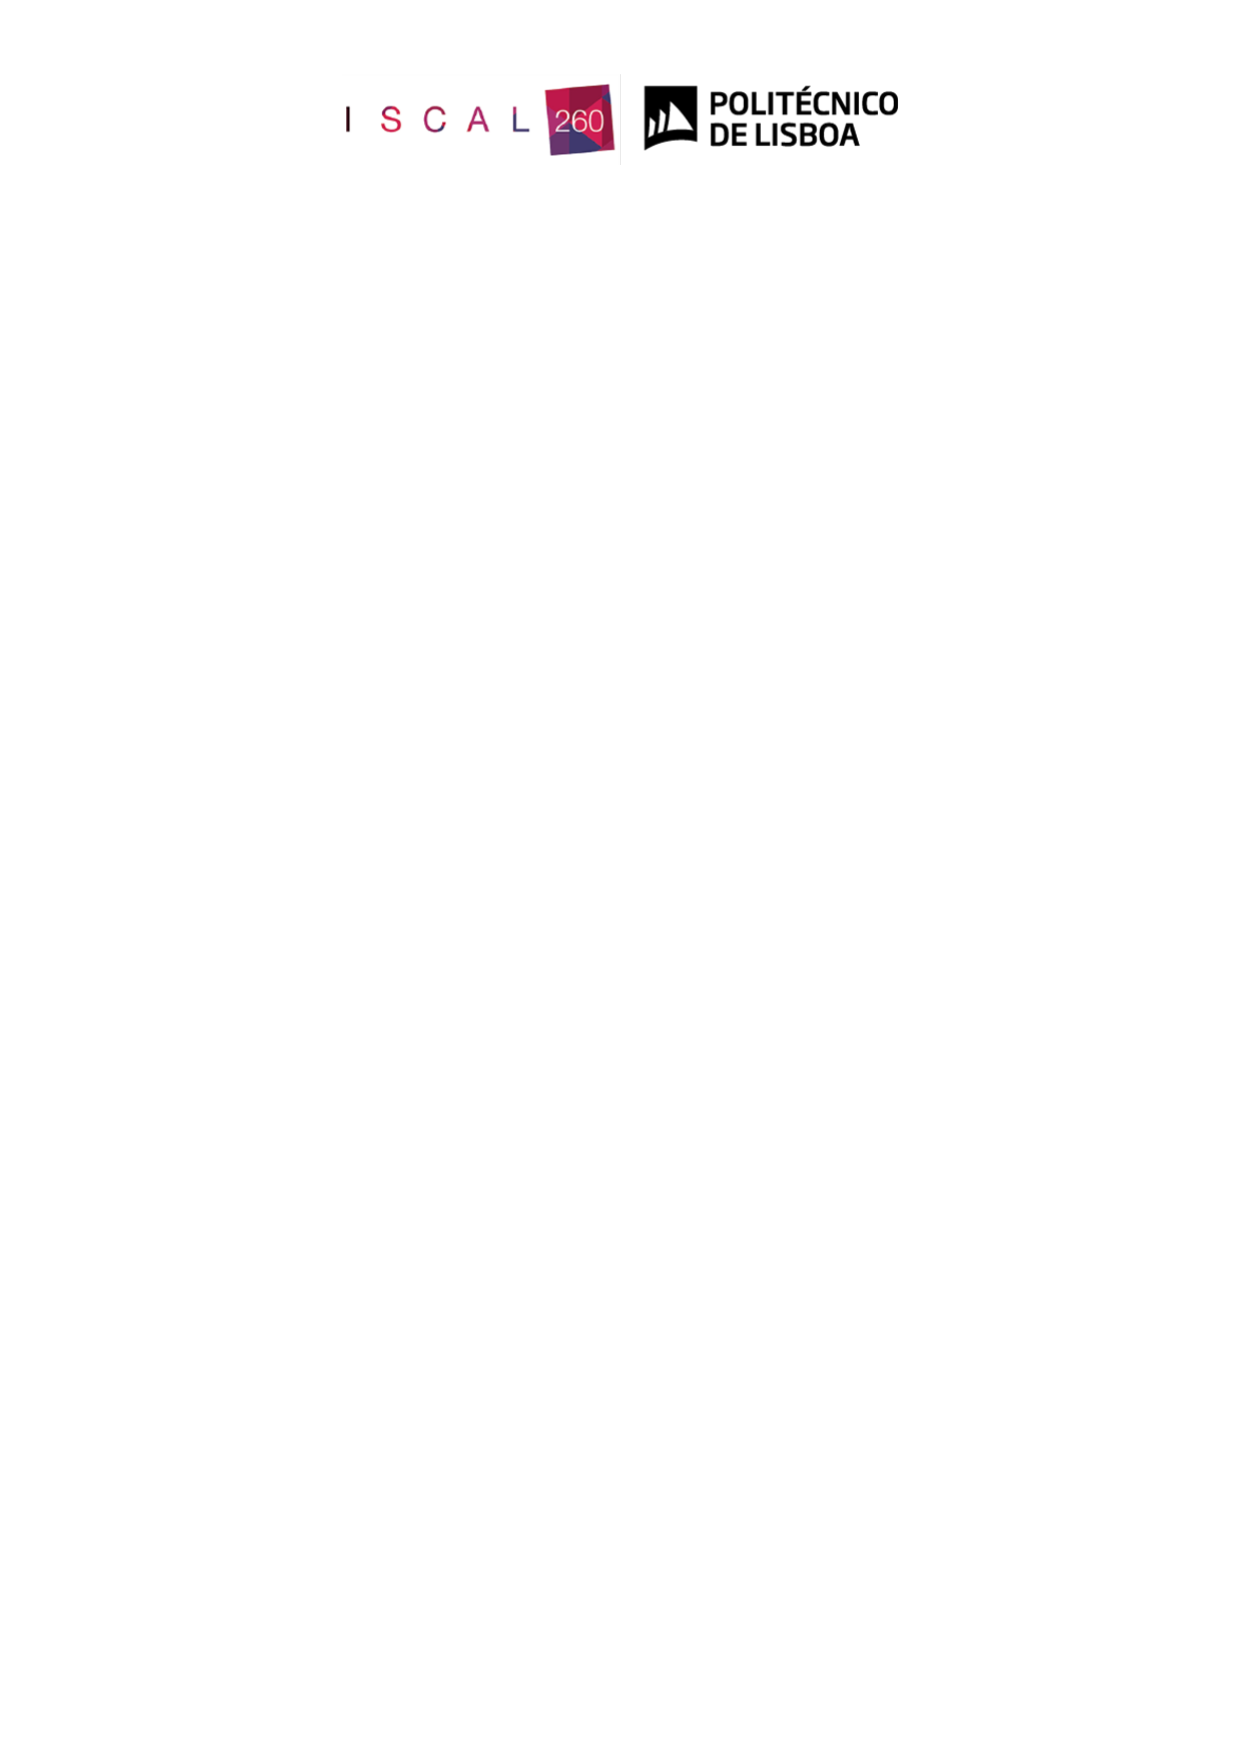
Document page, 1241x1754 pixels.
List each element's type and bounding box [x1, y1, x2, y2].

picture [342, 73, 899, 165]
